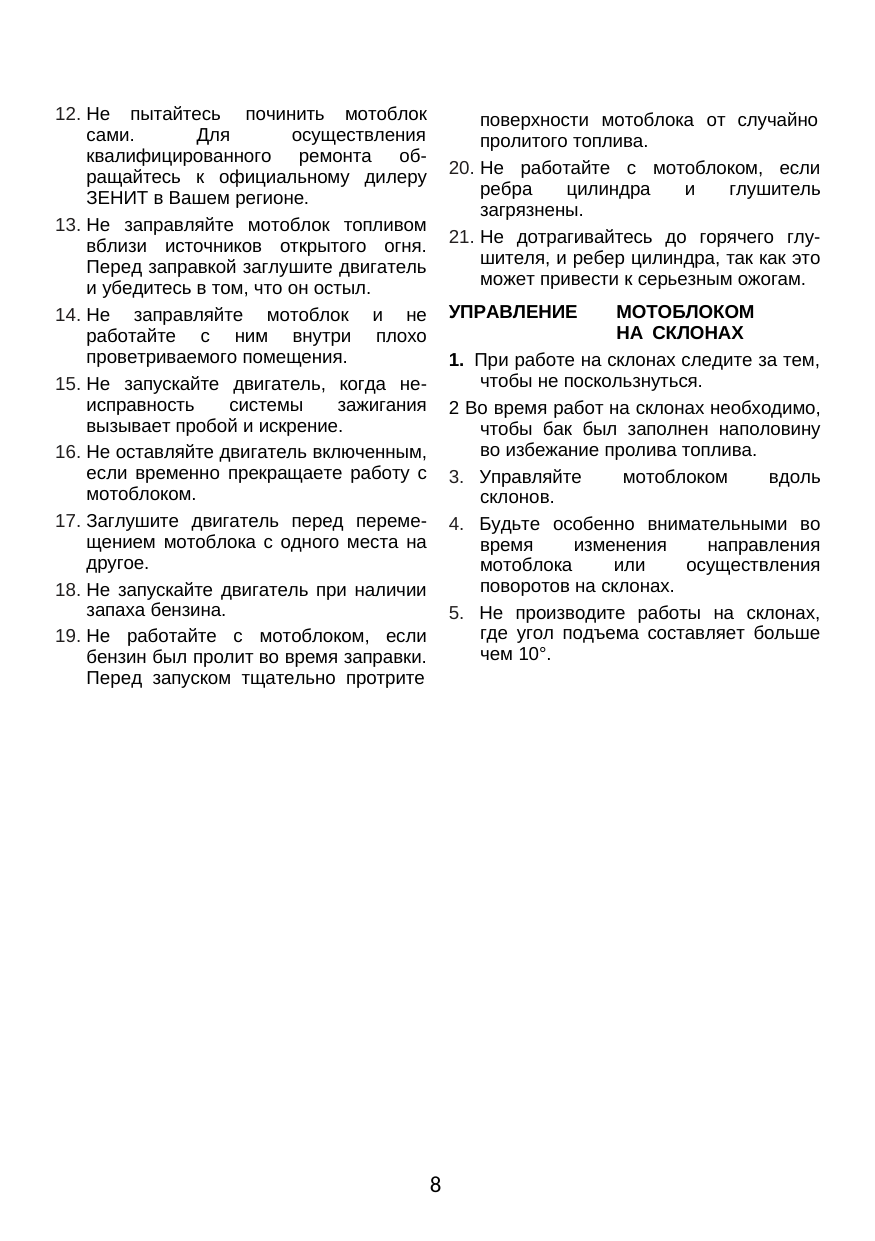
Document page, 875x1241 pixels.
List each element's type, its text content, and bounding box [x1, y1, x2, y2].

list Не работайте с мотоблоком, если ребра цилиндра и глушитель загрязнены. [448, 158, 821, 221]
list Не запускайте двигатель при наличии запаха бензина. [55, 580, 427, 621]
list Заглушите двигатель перед переме- щением мотоблока с одного места на другое. [55, 511, 427, 574]
list Не заправляйте мотоблок и не работайте с ним внутри плохо проветриваемого помещения. [55, 305, 427, 368]
text 2 Во время работ на склонах необходимо, чтобы бак был заполнен наполовину во избежание пролива топлива. [448, 398, 821, 461]
list Не заправляйте мотоблок топливом вблизи источников открытого огня. Перед заправкой заглушите двигатель и убедитесь в том, что он остыл. [55, 215, 427, 299]
list Не оставляйте двигатель включенным, если временно прекращаете работу с мотоблоком. [55, 442, 427, 505]
list Управляйте мотоблоком вдоль склонов. [448, 467, 821, 508]
list Не пытайтесь починить мотоблок сами. Для осуществления квалифицированного ремонта об- ращайтесь к официальному дилеру ЗЕНИТ в Вашем регионе. [55, 104, 427, 208]
list Не работайте с мотоблоком, если бензин был пролит во время заправки. Перед запуском тщательно протрите [55, 627, 427, 688]
list Не запускайте двигатель, когда не- исправность системы зажигания вызывает пробой и искрение. [55, 374, 427, 436]
subtitle УПРАВЛЕНИЕ МОТОБЛОКОМ НА СКЛОНАХ [448, 302, 821, 344]
text 1. При работе на склонах следите за тем, чтобы не поскользнуться. [448, 349, 820, 392]
list Не дотрагивайтесь до горячего глу- шителя, и ребер цилиндра, так как это может привести к серьезным ожогам. [448, 227, 821, 289]
list Будьте особенно внимательными во время изменения направления мотоблока или осуществления поворотов на склонах. [448, 514, 820, 597]
list Не производите работы на склонах, где угол подъема составляет больше чем 10°. [448, 603, 820, 664]
text поверхности мотоблока от случайно пролитого топлива. [480, 110, 821, 152]
